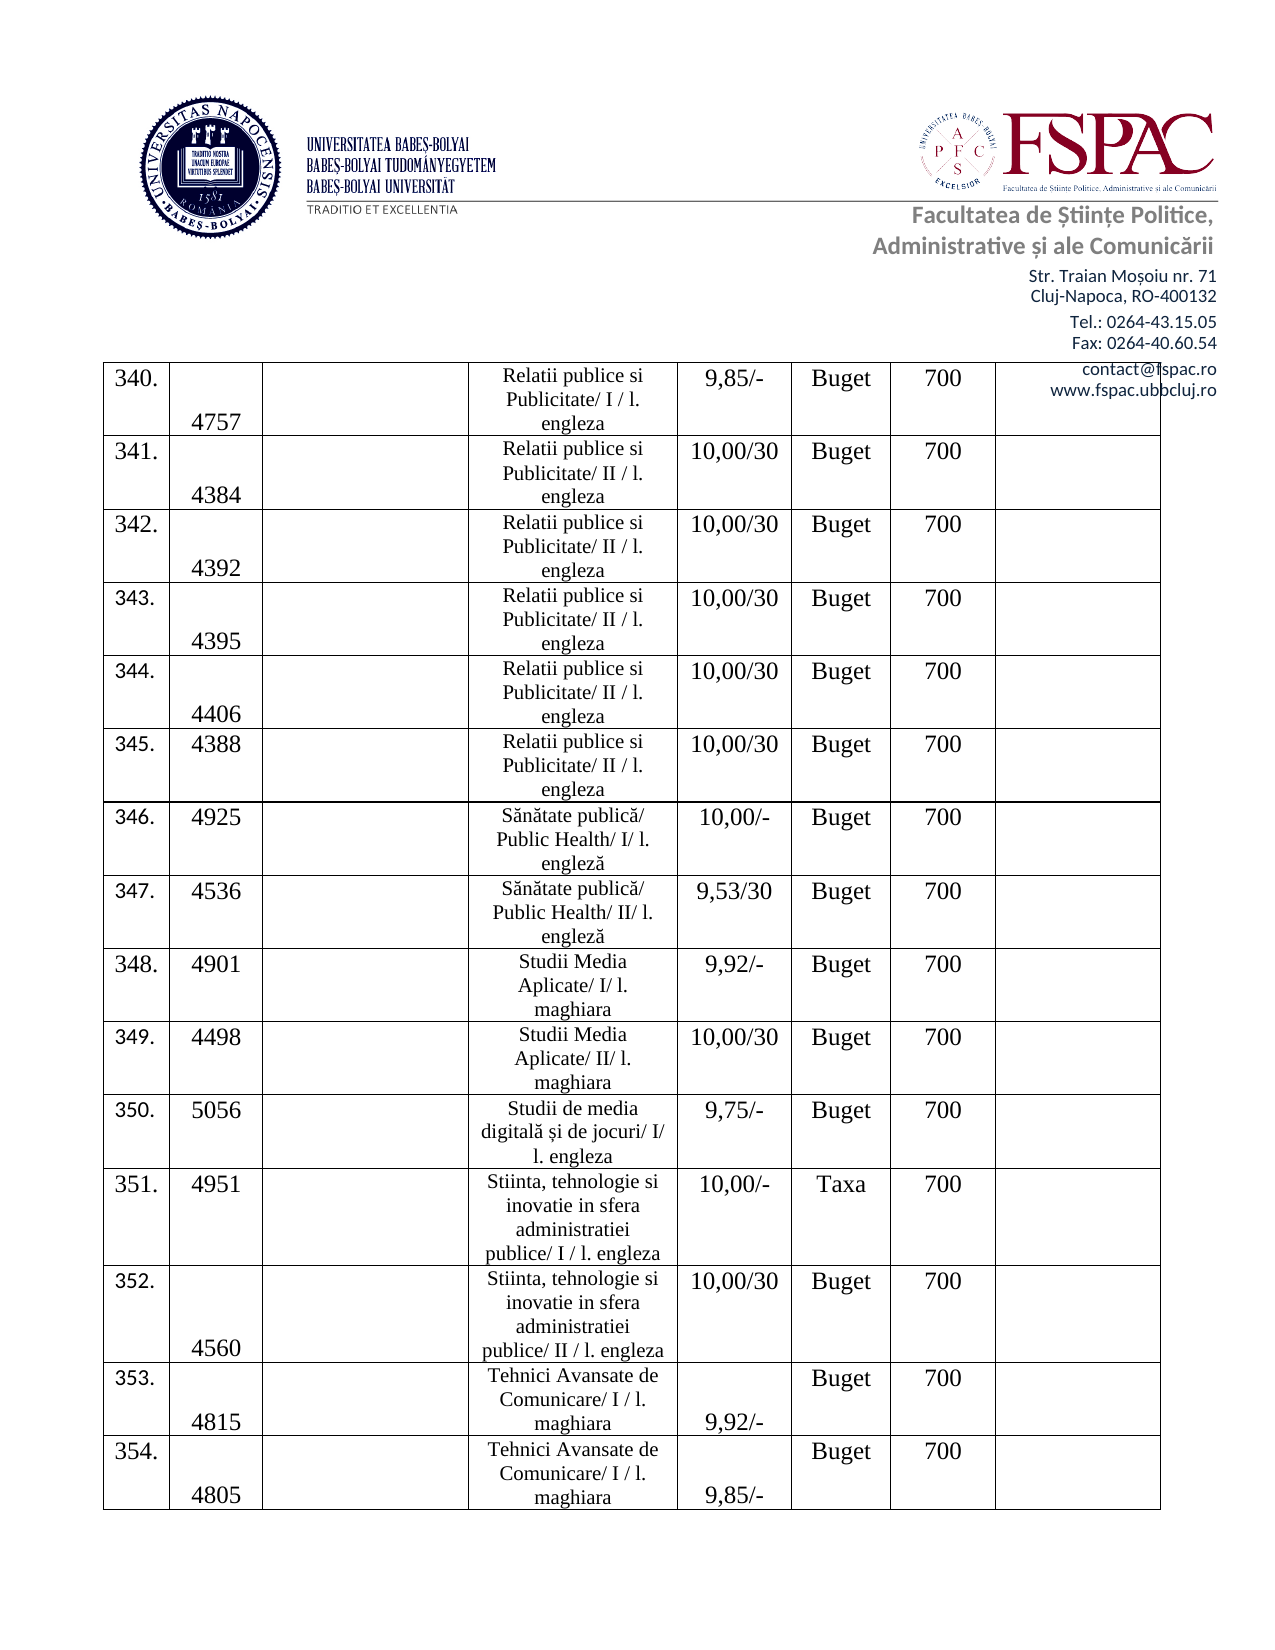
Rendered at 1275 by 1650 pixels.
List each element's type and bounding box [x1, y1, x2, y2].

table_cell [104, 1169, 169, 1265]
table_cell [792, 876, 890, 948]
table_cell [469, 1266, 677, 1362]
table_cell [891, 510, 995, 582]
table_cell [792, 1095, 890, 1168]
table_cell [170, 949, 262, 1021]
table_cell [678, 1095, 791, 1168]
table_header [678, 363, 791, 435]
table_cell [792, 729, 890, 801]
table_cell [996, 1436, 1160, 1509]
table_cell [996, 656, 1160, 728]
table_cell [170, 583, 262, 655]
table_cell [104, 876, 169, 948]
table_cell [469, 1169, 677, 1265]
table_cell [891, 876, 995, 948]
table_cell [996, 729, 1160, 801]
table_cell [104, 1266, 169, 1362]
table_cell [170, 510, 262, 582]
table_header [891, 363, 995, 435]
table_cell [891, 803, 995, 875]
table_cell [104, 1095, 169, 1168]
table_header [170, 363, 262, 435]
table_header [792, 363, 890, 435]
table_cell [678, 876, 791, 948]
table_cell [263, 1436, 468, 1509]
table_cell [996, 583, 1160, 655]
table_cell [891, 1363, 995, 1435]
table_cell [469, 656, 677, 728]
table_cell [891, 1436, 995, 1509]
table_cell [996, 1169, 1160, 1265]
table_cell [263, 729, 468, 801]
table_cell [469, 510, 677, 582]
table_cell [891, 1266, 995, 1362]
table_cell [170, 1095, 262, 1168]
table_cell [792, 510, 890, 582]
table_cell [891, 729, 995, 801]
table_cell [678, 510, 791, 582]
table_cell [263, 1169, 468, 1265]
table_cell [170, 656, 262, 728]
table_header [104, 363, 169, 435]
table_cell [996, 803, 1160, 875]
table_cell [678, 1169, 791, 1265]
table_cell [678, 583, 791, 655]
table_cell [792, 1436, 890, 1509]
picture [36, 0, 1275, 260]
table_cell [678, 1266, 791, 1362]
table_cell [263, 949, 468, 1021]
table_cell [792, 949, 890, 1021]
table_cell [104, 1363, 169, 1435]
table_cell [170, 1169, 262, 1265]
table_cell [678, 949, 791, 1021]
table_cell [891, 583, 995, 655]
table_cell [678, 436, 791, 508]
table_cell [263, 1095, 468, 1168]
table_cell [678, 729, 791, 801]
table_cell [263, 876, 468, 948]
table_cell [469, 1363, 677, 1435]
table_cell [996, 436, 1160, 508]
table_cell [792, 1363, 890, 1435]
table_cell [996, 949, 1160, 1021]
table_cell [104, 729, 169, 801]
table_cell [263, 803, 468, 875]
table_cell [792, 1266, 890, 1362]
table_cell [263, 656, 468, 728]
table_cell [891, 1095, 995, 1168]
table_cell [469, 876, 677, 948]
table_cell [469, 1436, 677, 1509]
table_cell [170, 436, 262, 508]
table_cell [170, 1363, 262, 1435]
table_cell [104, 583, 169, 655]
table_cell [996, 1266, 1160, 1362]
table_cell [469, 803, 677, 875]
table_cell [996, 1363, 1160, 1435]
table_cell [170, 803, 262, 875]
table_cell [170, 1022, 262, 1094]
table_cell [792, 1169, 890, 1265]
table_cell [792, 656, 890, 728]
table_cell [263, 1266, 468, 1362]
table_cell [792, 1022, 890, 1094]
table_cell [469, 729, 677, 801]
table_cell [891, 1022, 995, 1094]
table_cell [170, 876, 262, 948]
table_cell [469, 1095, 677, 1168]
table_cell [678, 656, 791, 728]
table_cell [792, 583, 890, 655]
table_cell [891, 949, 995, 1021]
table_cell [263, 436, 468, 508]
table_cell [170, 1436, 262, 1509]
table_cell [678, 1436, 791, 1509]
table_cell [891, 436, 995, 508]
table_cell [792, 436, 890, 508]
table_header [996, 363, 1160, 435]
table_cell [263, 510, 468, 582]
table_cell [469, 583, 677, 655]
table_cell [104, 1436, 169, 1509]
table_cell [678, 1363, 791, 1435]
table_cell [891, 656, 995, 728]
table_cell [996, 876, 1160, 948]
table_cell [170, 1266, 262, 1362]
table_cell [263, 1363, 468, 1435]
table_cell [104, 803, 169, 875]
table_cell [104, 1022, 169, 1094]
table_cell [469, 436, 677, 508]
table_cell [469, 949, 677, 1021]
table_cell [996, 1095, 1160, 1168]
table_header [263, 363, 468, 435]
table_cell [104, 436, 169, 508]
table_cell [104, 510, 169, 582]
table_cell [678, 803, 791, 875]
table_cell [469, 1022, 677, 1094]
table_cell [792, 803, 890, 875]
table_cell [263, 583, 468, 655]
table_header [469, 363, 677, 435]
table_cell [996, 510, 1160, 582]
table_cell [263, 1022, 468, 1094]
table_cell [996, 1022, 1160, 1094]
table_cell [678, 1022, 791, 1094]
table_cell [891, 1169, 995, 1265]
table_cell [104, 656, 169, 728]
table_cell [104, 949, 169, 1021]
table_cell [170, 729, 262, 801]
